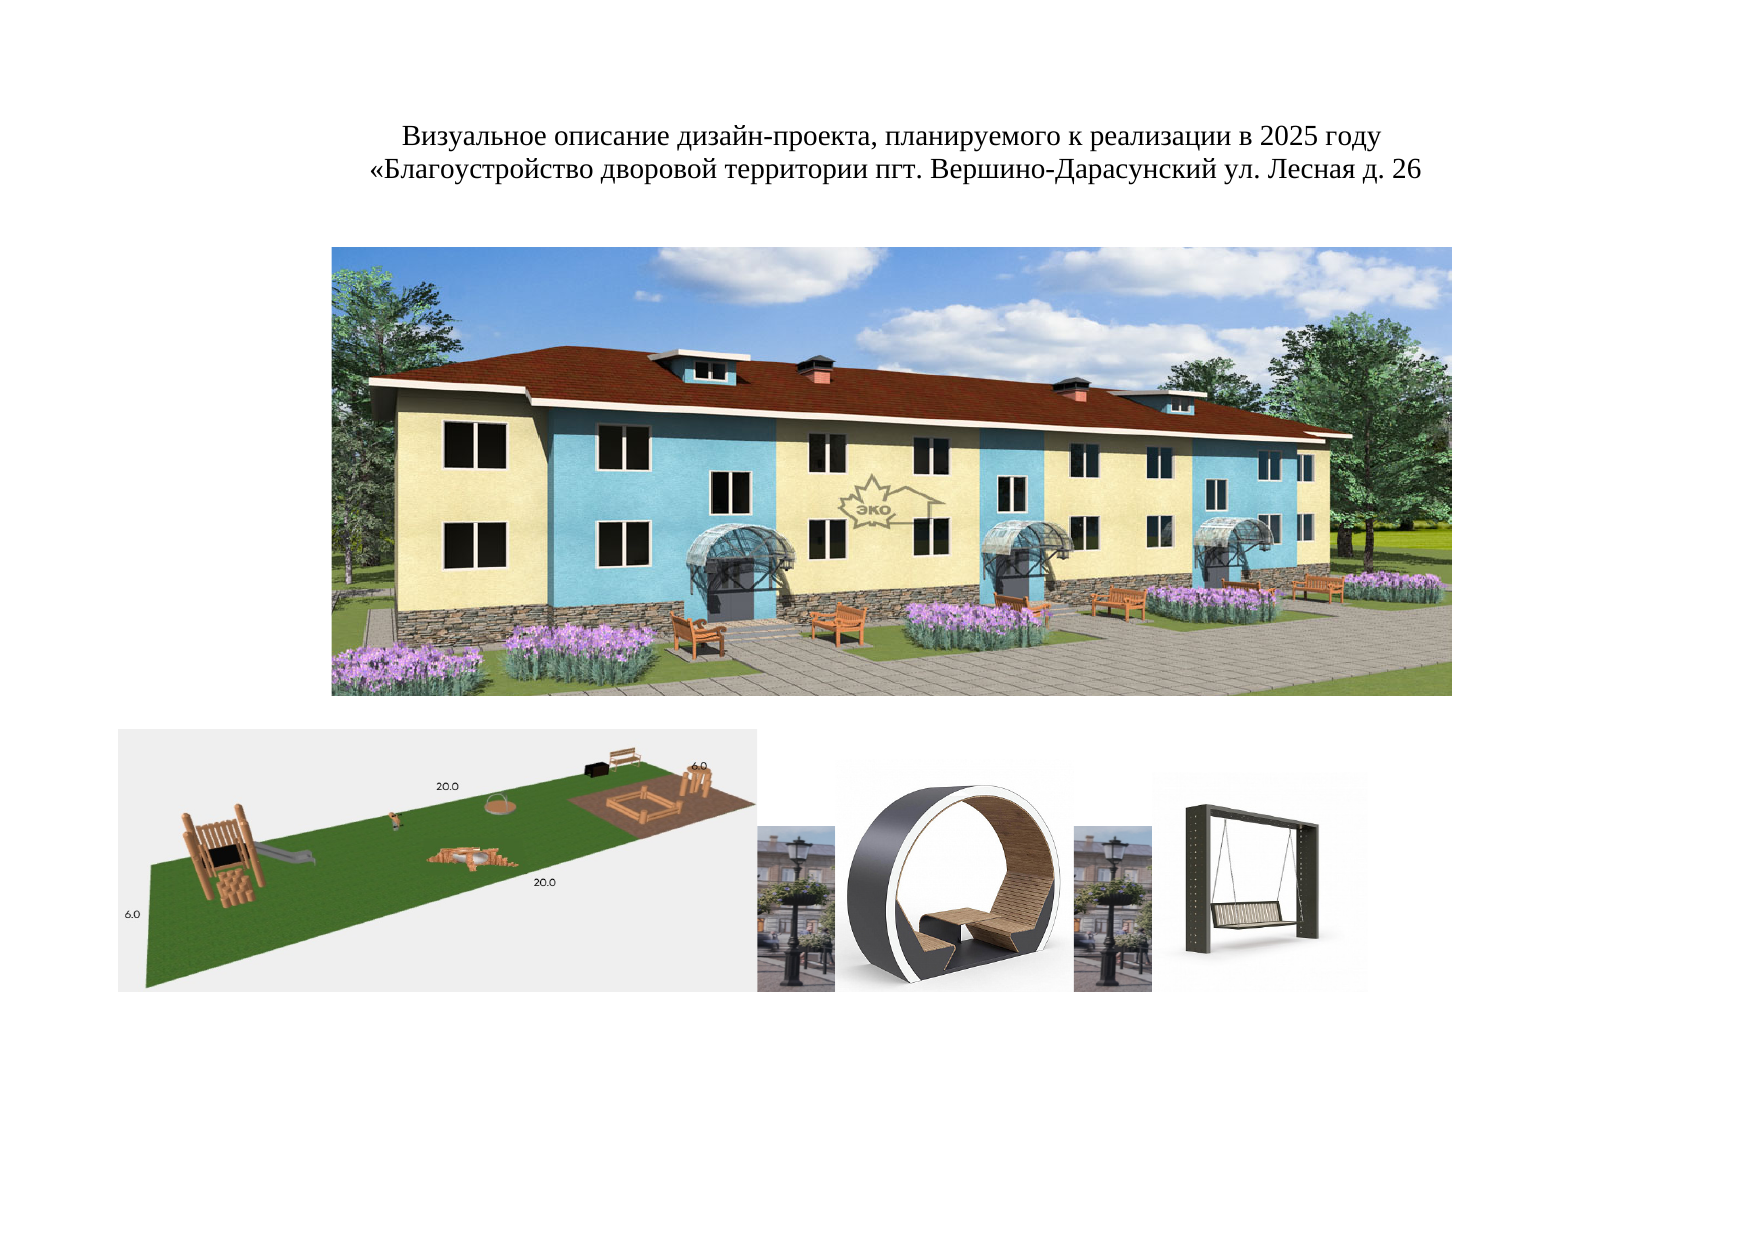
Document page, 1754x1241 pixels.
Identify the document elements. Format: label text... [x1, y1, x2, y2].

text «Благоустройство дворовой территории пгт. Вершино-Дарасунский ул. Лесная д. 26 [118, 152, 1665, 185]
picture [331, 247, 1452, 696]
text Визуальное описание дизайн-проекта, планируемого к реализации в 2025 году [118, 118, 1665, 152]
picture [118, 729, 1368, 992]
